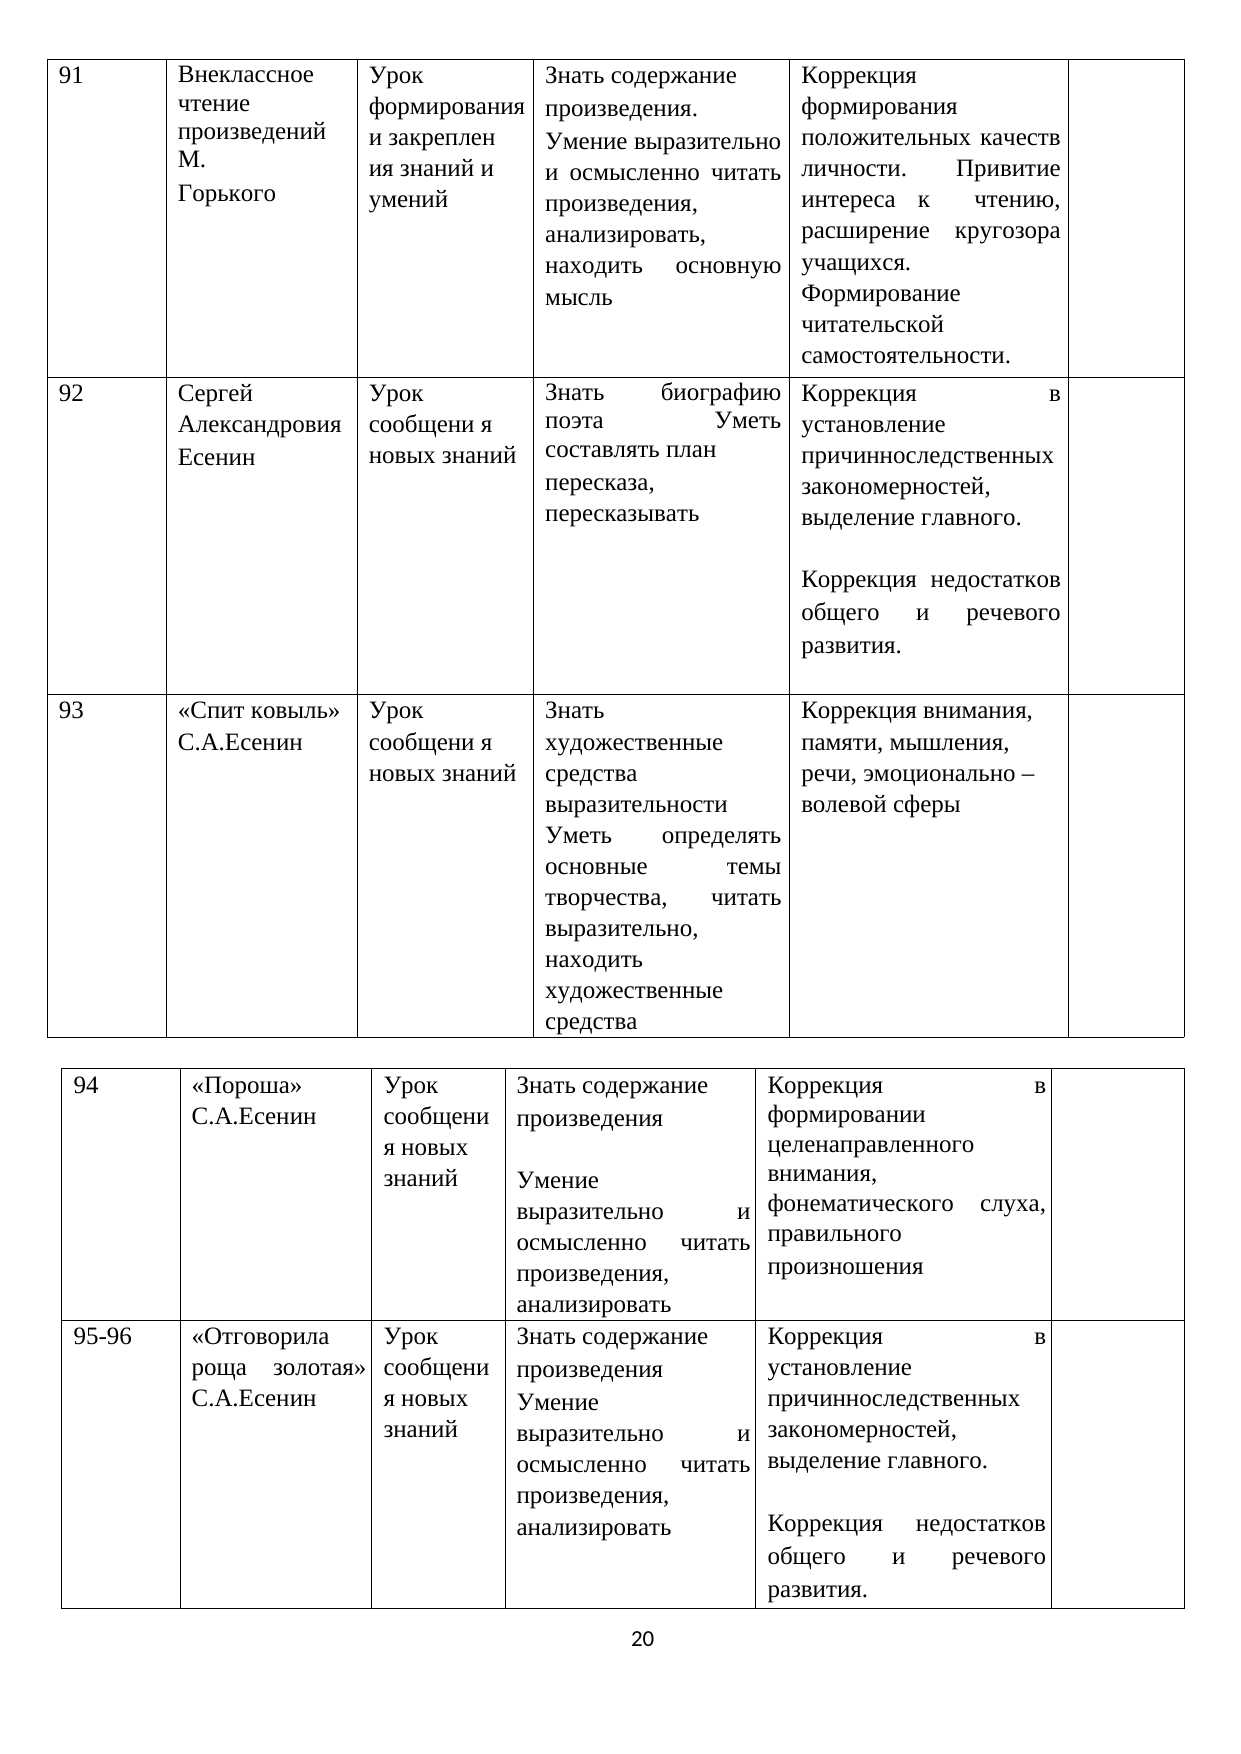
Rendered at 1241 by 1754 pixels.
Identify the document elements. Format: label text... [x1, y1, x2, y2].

table_cell Сергей Александровия Есенин [167, 378, 357, 694]
table_cell 91 [48, 60, 166, 376]
table_header Урок сообщени я новых знаний [372, 1069, 505, 1320]
table_cell Знать художественные средства выразительности Уметь определять основные темы творчества, читать выразительно, находить художественные средства [534, 695, 789, 1037]
table_cell Урок сообщени я новых знаний [358, 378, 533, 694]
table_cell Коррекция в установление причинноследственных закономерностей, выделение главного. Коррекция недостатков общего и речевого развития. [790, 378, 1068, 694]
table_cell [1052, 1321, 1184, 1608]
table_header Знать содержание произведения Умение выразительно и осмысленно читать произведения, анализировать [506, 1069, 755, 1320]
table_cell Коррекция формирования положительных качеств личности. Привитие интереса к чтению, расширение кругозора учащихся. Формирование читательской самостоятельности. [790, 60, 1068, 376]
table_cell Коррекция внимания, памяти, мышления, речи, эмоционально – волевой сферы [790, 695, 1068, 1037]
table_cell 95-96 [62, 1321, 180, 1608]
table_cell [1069, 60, 1184, 376]
table_cell Внеклассное чтение произведений М. Горького [167, 60, 357, 376]
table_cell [372, 1321, 505, 1608]
table_cell [1069, 695, 1184, 1037]
table_header 94 [62, 1069, 180, 1320]
table_cell [1069, 378, 1184, 694]
table_header «Пороша» С.А.Есенин [181, 1069, 371, 1320]
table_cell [756, 1321, 1051, 1608]
table_cell Знать биографию поэта Уметь составлять план пересказа, пересказывать [534, 378, 789, 694]
table_header [1052, 1069, 1184, 1320]
table_cell Знать содержание произведения. Умение выразительно и осмысленно читать произведения, анализировать, находить основную мысль [534, 60, 789, 376]
table_cell «Спит ковыль» С.А.Есенин [167, 695, 357, 1037]
table_header Коррекция в формировании целенаправленного внимания, фонематического слуха, правильного произношения [756, 1069, 1051, 1320]
table_cell 93 [48, 695, 166, 1037]
table_cell 92 [48, 378, 166, 694]
table_cell Урок сообщени я новых знаний [358, 695, 533, 1037]
table_cell Урок формирования и закреплен ия знаний и умений [358, 60, 533, 376]
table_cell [181, 1321, 371, 1608]
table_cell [506, 1321, 755, 1608]
